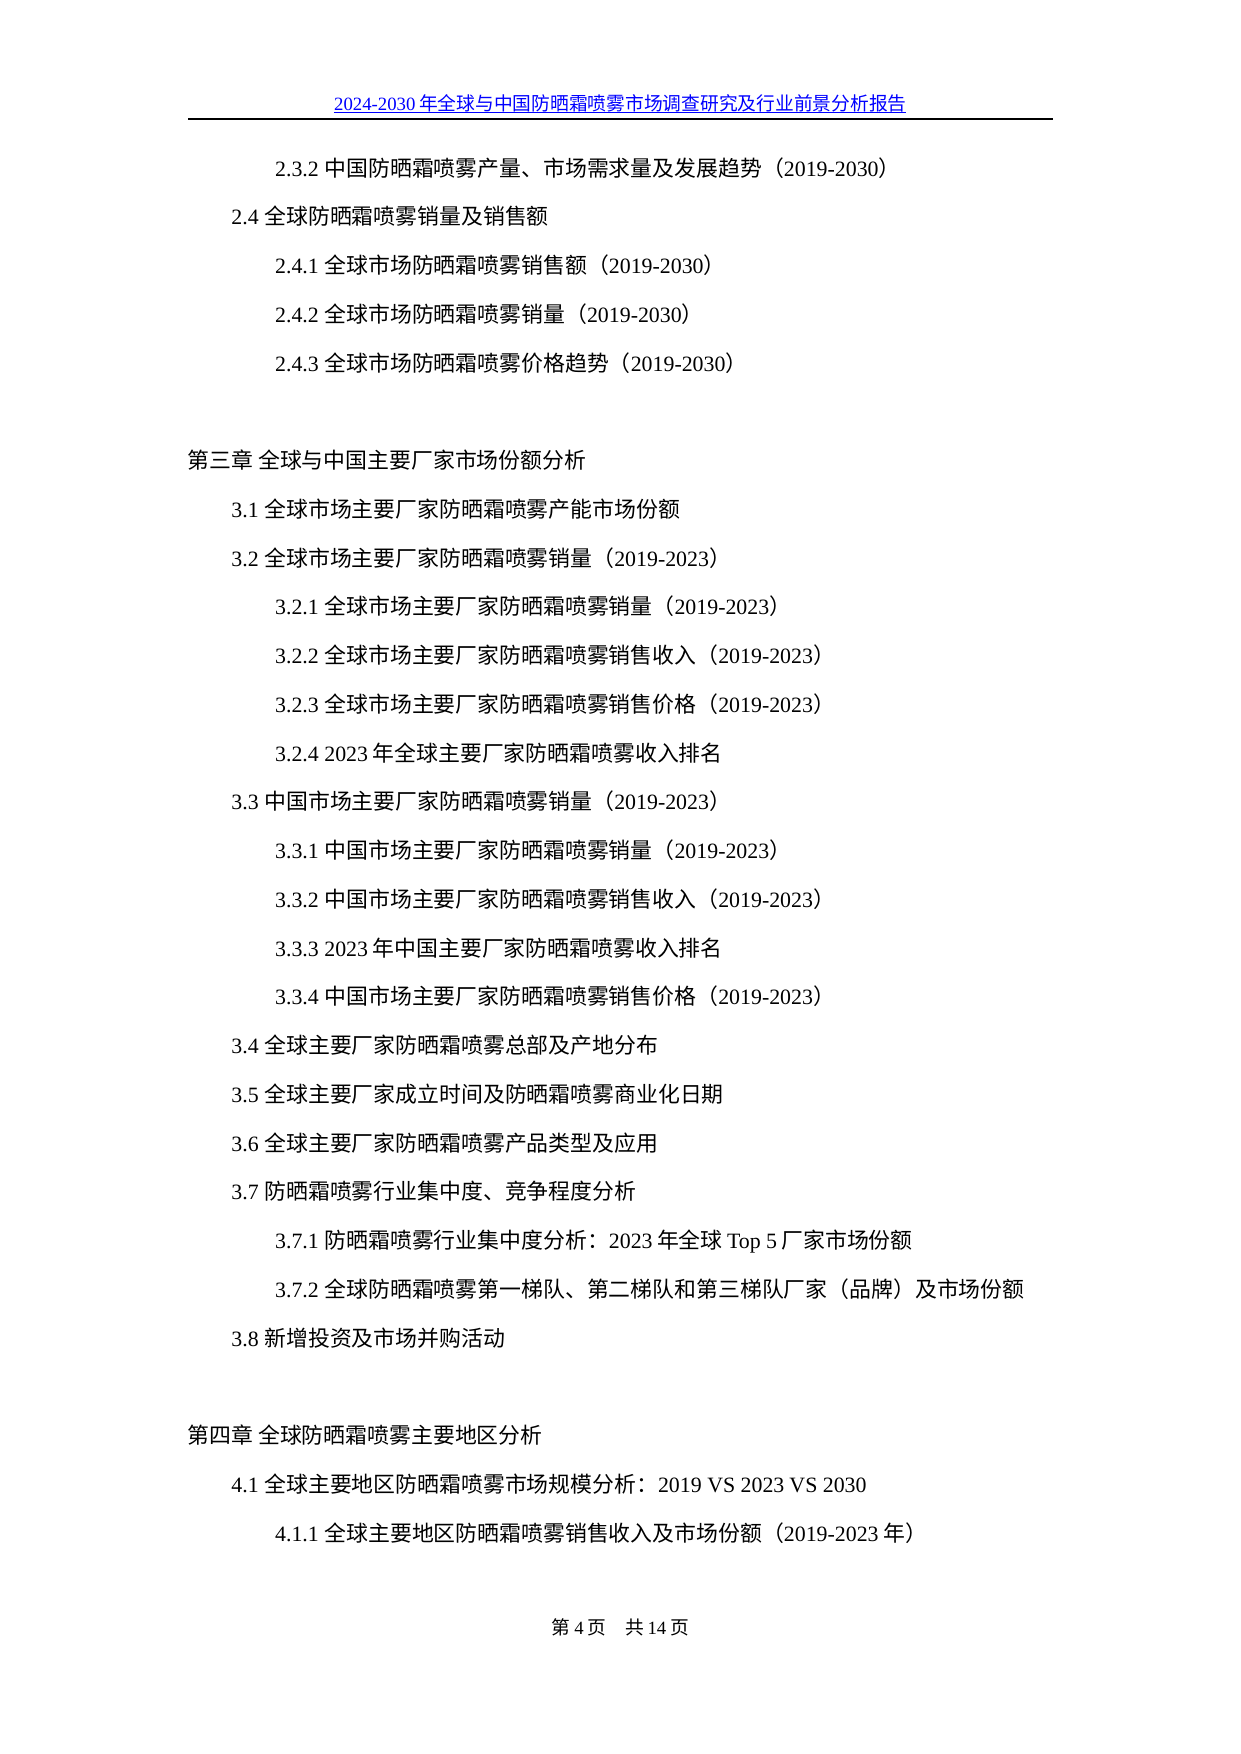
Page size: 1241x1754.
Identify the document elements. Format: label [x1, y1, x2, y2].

text [187, 150, 1053, 1548]
